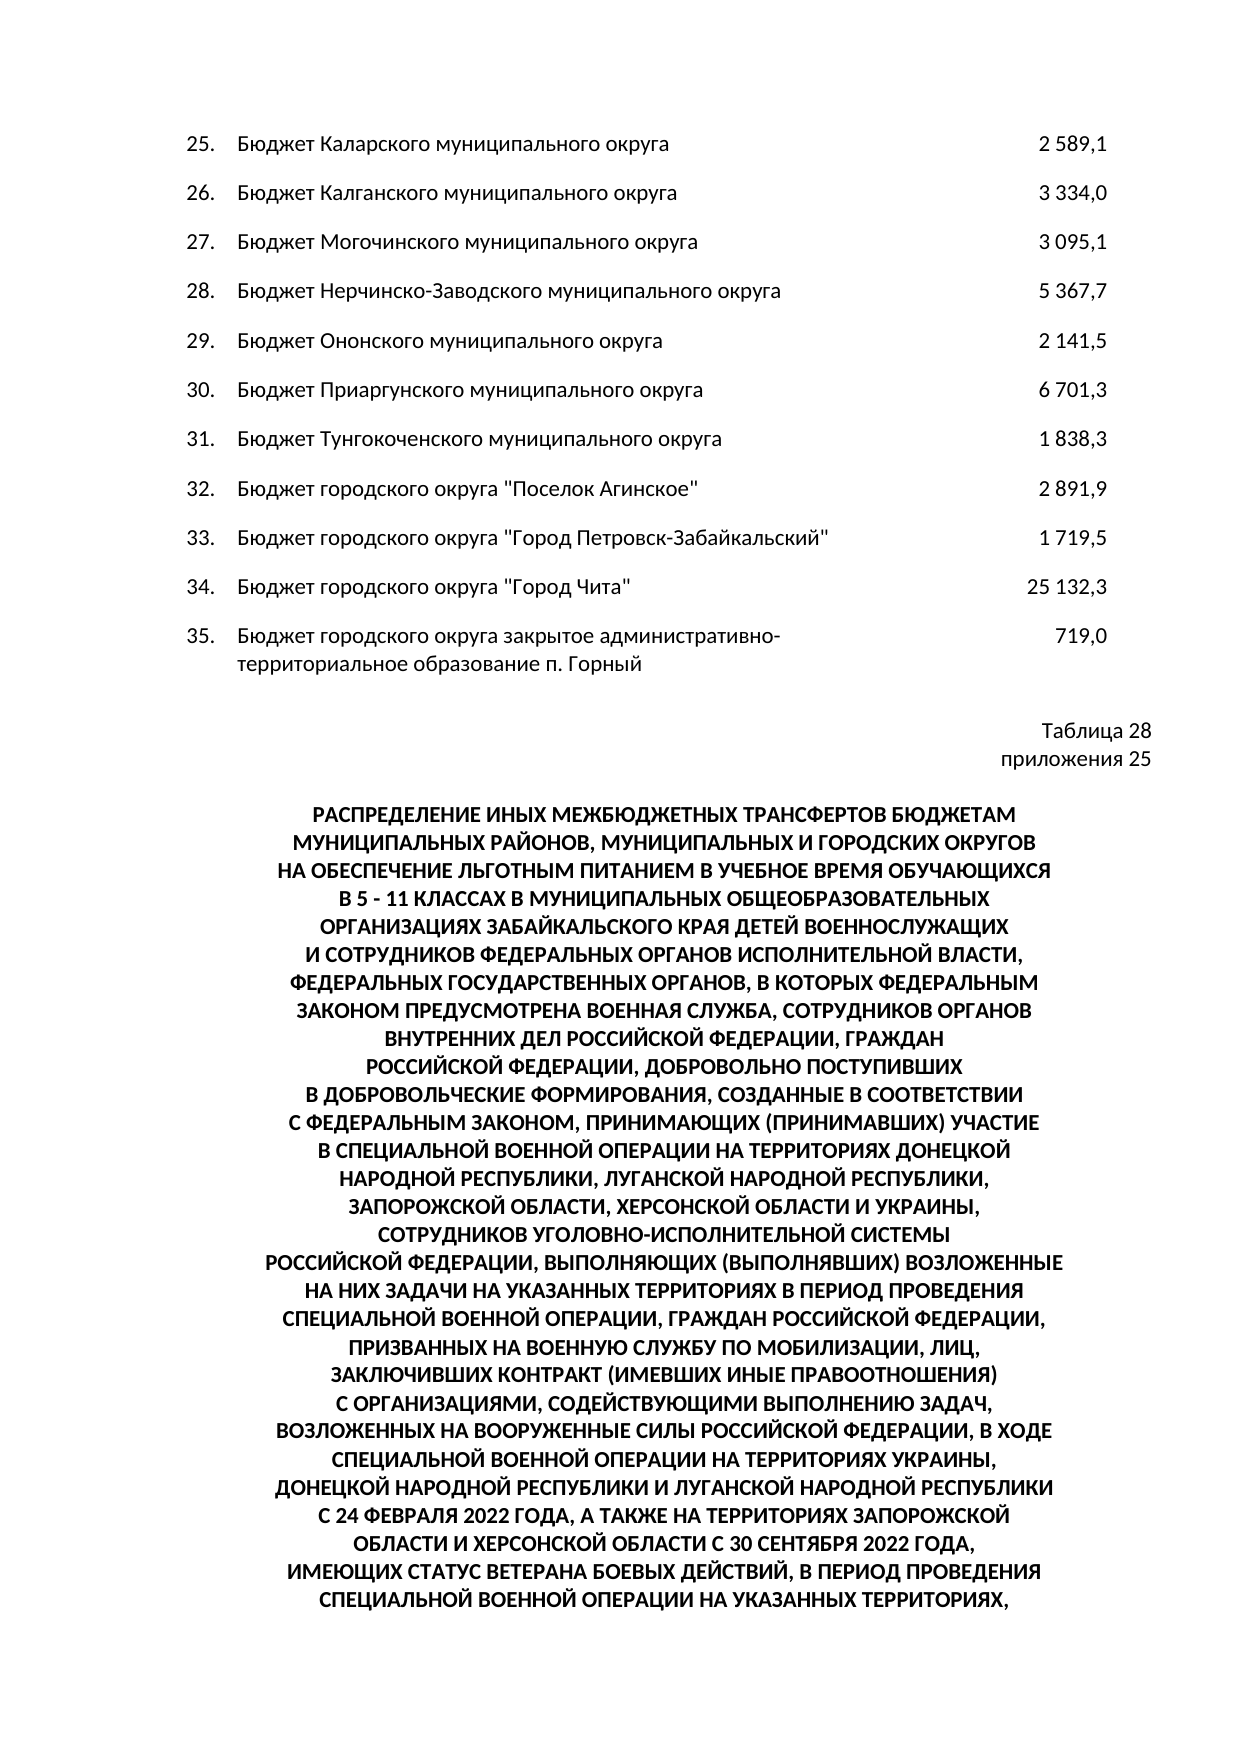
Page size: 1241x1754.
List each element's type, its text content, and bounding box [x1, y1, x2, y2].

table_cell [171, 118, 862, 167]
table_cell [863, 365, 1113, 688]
title РОССИЙСКОЙ ФЕДЕРАЦИИ, ВЫПОЛНЯЮЩИХ (ВЫПОЛНЯВШИХ) ВОЗЛОЖЕННЫЕ [177, 1248, 1152, 1277]
title СПЕЦИАЛЬНОЙ ВОЕННОЙ ОПЕРАЦИИ НА ТЕРРИТОРИЯХ УКРАИНЫ, [177, 1445, 1152, 1473]
title ВОЗЛОЖЕННЫХ НА ВООРУЖЕННЫЕ СИЛЫ РОССИЙСКОЙ ФЕДЕРАЦИИ, В ХОДЕ [177, 1417, 1152, 1445]
title СПЕЦИАЛЬНОЙ ВОЕННОЙ ОПЕРАЦИИ НА УКАЗАННЫХ ТЕРРИТОРИЯХ, [177, 1585, 1152, 1613]
title СПЕЦИАЛЬНОЙ ВОЕННОЙ ОПЕРАЦИИ, ГРАЖДАН РОССИЙСКОЙ ФЕДЕРАЦИИ, [177, 1304, 1152, 1333]
title С 24 ФЕВРАЛЯ 2022 ГОДА, А ТАКЖЕ НА ТЕРРИТОРИЯХ ЗАПОРОЖСКОЙ [177, 1501, 1152, 1529]
title ОБЛАСТИ И ХЕРСОНСКОЙ ОБЛАСТИ С 30 СЕНТЯБРЯ 2022 ГОДА, [177, 1529, 1152, 1557]
title ИМЕЮЩИХ СТАТУС ВЕТЕРАНА БОЕВЫХ ДЕЙСТВИЙ, В ПЕРИОД ПРОВЕДЕНИЯ [177, 1557, 1152, 1585]
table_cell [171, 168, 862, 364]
title ЗАКЛЮЧИВШИХ КОНТРАКТ (ИМЕВШИХ ИНЫЕ ПРАВООТНОШЕНИЯ) [177, 1361, 1152, 1389]
title РАСПРЕДЕЛЕНИЕ ИНЫХ МЕЖБЮДЖЕТНЫХ ТРАНСФЕРТОВ БЮДЖЕТАМ [177, 800, 1152, 828]
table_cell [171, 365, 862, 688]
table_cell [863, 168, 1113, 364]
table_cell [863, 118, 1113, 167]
title РОССИЙСКОЙ ФЕДЕРАЦИИ, ДОБРОВОЛЬНО ПОСТУПИВШИХ [177, 1052, 1152, 1080]
text Таблица 28 [177, 716, 1152, 744]
title ОРГАНИЗАЦИЯХ ЗАБАЙКАЛЬСКОГО КРАЯ ДЕТЕЙ ВОЕННОСЛУЖАЩИХ [177, 912, 1152, 940]
title СОТРУДНИКОВ УГОЛОВНО-ИСПОЛНИТЕЛЬНОЙ СИСТЕМЫ [177, 1221, 1152, 1248]
title ДОНЕЦКОЙ НАРОДНОЙ РЕСПУБЛИКИ И ЛУГАНСКОЙ НАРОДНОЙ РЕСПУБЛИКИ [177, 1473, 1152, 1501]
title ПРИЗВАННЫХ НА ВОЕННУЮ СЛУЖБУ ПО МОБИЛИЗАЦИИ, ЛИЦ, [177, 1333, 1152, 1361]
title МУНИЦИПАЛЬНЫХ РАЙОНОВ, МУНИЦИПАЛЬНЫХ И ГОРОДСКИХ ОКРУГОВ [177, 828, 1152, 856]
title С ФЕДЕРАЛЬНЫМ ЗАКОНОМ, ПРИНИМАЮЩИХ (ПРИНИМАВШИХ) УЧАСТИЕ [177, 1108, 1152, 1136]
title С ОРГАНИЗАЦИЯМИ, СОДЕЙСТВУЮЩИМИ ВЫПОЛНЕНИЮ ЗАДАЧ, [177, 1389, 1152, 1417]
title И СОТРУДНИКОВ ФЕДЕРАЛЬНЫХ ОРГАНОВ ИСПОЛНИТЕЛЬНОЙ ВЛАСТИ, [177, 940, 1152, 968]
title НАРОДНОЙ РЕСПУБЛИКИ, ЛУГАНСКОЙ НАРОДНОЙ РЕСПУБЛИКИ, [177, 1164, 1152, 1192]
title В СПЕЦИАЛЬНОЙ ВОЕННОЙ ОПЕРАЦИИ НА ТЕРРИТОРИЯХ ДОНЕЦКОЙ [177, 1136, 1152, 1164]
title В 5 - 11 КЛАССАХ В МУНИЦИПАЛЬНЫХ ОБЩЕОБРАЗОВАТЕЛЬНЫХ [177, 884, 1152, 912]
title ФЕДЕРАЛЬНЫХ ГОСУДАРСТВЕННЫХ ОРГАНОВ, В КОТОРЫХ ФЕДЕРАЛЬНЫМ [177, 968, 1152, 996]
title ВНУТРЕННИХ ДЕЛ РОССИЙСКОЙ ФЕДЕРАЦИИ, ГРАЖДАН [177, 1024, 1152, 1052]
title ЗАПОРОЖСКОЙ ОБЛАСТИ, ХЕРСОНСКОЙ ОБЛАСТИ И УКРАИНЫ, [177, 1192, 1152, 1221]
title НА НИХ ЗАДАЧИ НА УКАЗАННЫХ ТЕРРИТОРИЯХ В ПЕРИОД ПРОВЕДЕНИЯ [177, 1277, 1152, 1304]
title В ДОБРОВОЛЬЧЕСКИЕ ФОРМИРОВАНИЯ, СОЗДАННЫЕ В СООТВЕТСТВИИ [177, 1080, 1152, 1108]
title ЗАКОНОМ ПРЕДУСМОТРЕНА ВОЕННАЯ СЛУЖБА, СОТРУДНИКОВ ОРГАНОВ [177, 996, 1152, 1024]
title НА ОБЕСПЕЧЕНИЕ ЛЬГОТНЫМ ПИТАНИЕМ В УЧЕБНОЕ ВРЕМЯ ОБУЧАЮЩИХСЯ [177, 856, 1152, 884]
text приложения 25 [177, 744, 1152, 772]
